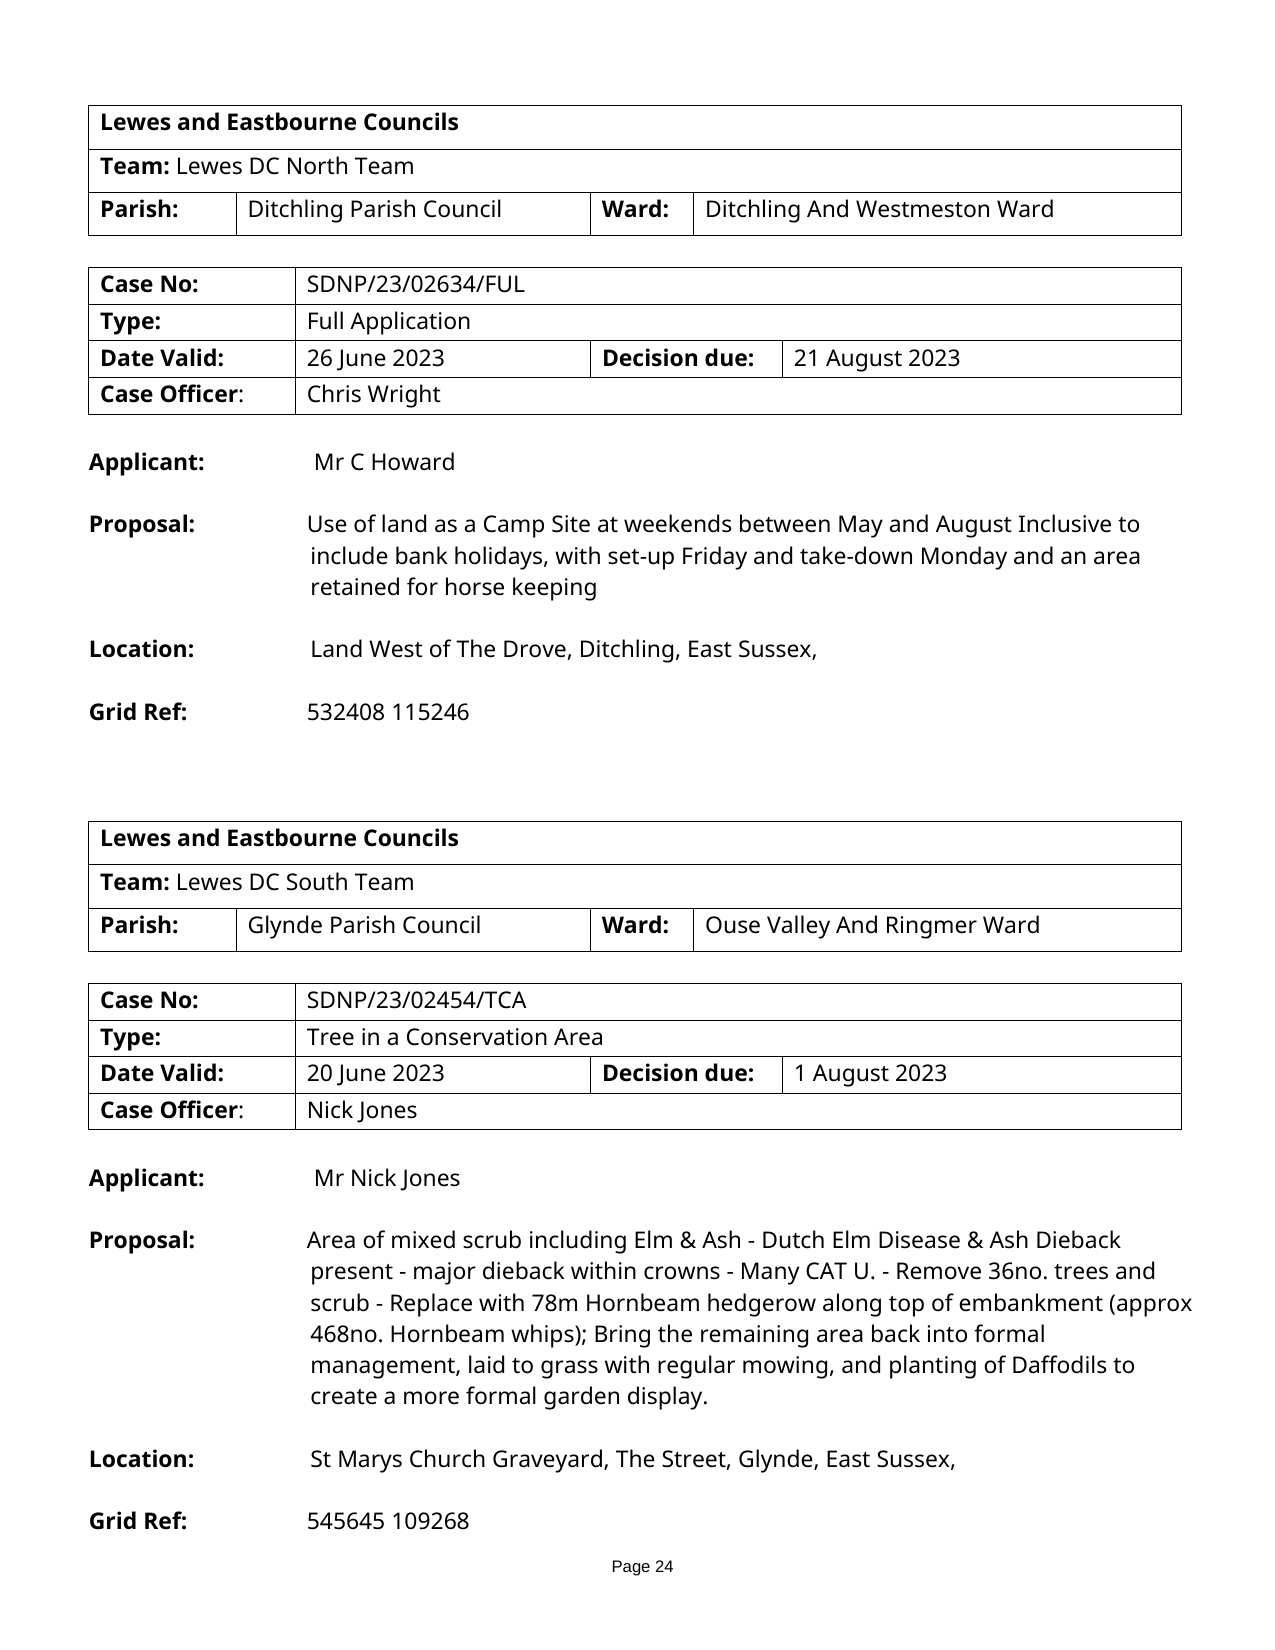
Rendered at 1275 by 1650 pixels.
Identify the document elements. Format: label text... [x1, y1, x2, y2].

table_cell 26 June 2023 [296, 341, 590, 377]
table_cell 20 June 2023 [296, 1057, 590, 1093]
table_cell Ditchling Parish Council [237, 193, 590, 235]
text Grid Ref: 532408 115246 [89, 696, 1196, 727]
table_cell Nick Jones [296, 1094, 1181, 1129]
table_cell Team: Lewes DC South Team [89, 865, 1181, 908]
table_header Case No: [89, 268, 295, 304]
table_header SDNP/23/02454/TCA [296, 984, 1181, 1019]
table_cell Glynde Parish Council [237, 909, 590, 951]
table_header Case No: [89, 984, 295, 1019]
table_cell Chris Wright [296, 378, 1181, 413]
table_cell Full Application [296, 305, 1181, 340]
text Location: St Marys Church Graveyard, The Street, Glynde, East Sussex, [89, 1443, 1196, 1474]
text Grid Ref: 545645 109268 [89, 1505, 1196, 1537]
table_cell Parish: [89, 193, 236, 235]
text Applicant: Mr Nick Jones [89, 1162, 1196, 1193]
table_cell Parish: [89, 909, 236, 951]
table_cell Decision due: [591, 341, 782, 377]
table_cell 1 August 2023 [783, 1057, 1181, 1093]
table_cell Ward: [591, 909, 693, 951]
table_cell Ouse Valley And Ringmer Ward [694, 909, 1181, 951]
table_cell Case Officer: [89, 378, 295, 413]
text Applicant: Mr C Howard [89, 446, 1196, 477]
table_cell Ward: [591, 193, 693, 235]
table_cell Decision due: [591, 1057, 782, 1093]
text Proposal: Area of mixed scrub including Elm & Ash - Dutch Elm Disease & Ash Dieback present - major dieback within crowns - Many CAT U. - Remove 36no. trees and scrub - Replace with 78m Hornbeam hedgerow along top of embankment (approx 468no. Hornbeam whips); Bring the remaining area back into formal management, laid to grass with regular mowing, and planting of Daffodils to create a more formal garden display. [89, 1224, 1196, 1412]
table_cell Team: Lewes DC North Team [89, 150, 1181, 192]
table_cell Case Officer: [89, 1094, 295, 1129]
table_cell 21 August 2023 [783, 341, 1181, 377]
table_cell Date Valid: [89, 1057, 295, 1093]
table_cell Type: [89, 1021, 295, 1056]
table_header Lewes and Eastbourne Councils [89, 822, 1181, 864]
text Location: Land West of The Drove, Ditchling, East Sussex, [89, 633, 1196, 664]
table_header Lewes and Eastbourne Councils [89, 106, 1181, 149]
table_header SDNP/23/02634/FUL [296, 268, 1181, 304]
table_cell Type: [89, 305, 295, 340]
text Proposal: Use of land as a Camp Site at weekends between May and August Inclusive to include bank holidays, with set-up Friday and take-down Monday and an area retained for horse keeping [89, 508, 1196, 602]
table_cell Ditchling And Westmeston Ward [694, 193, 1181, 235]
table_cell Date Valid: [89, 341, 295, 377]
table_cell Tree in a Conservation Area [296, 1021, 1181, 1056]
